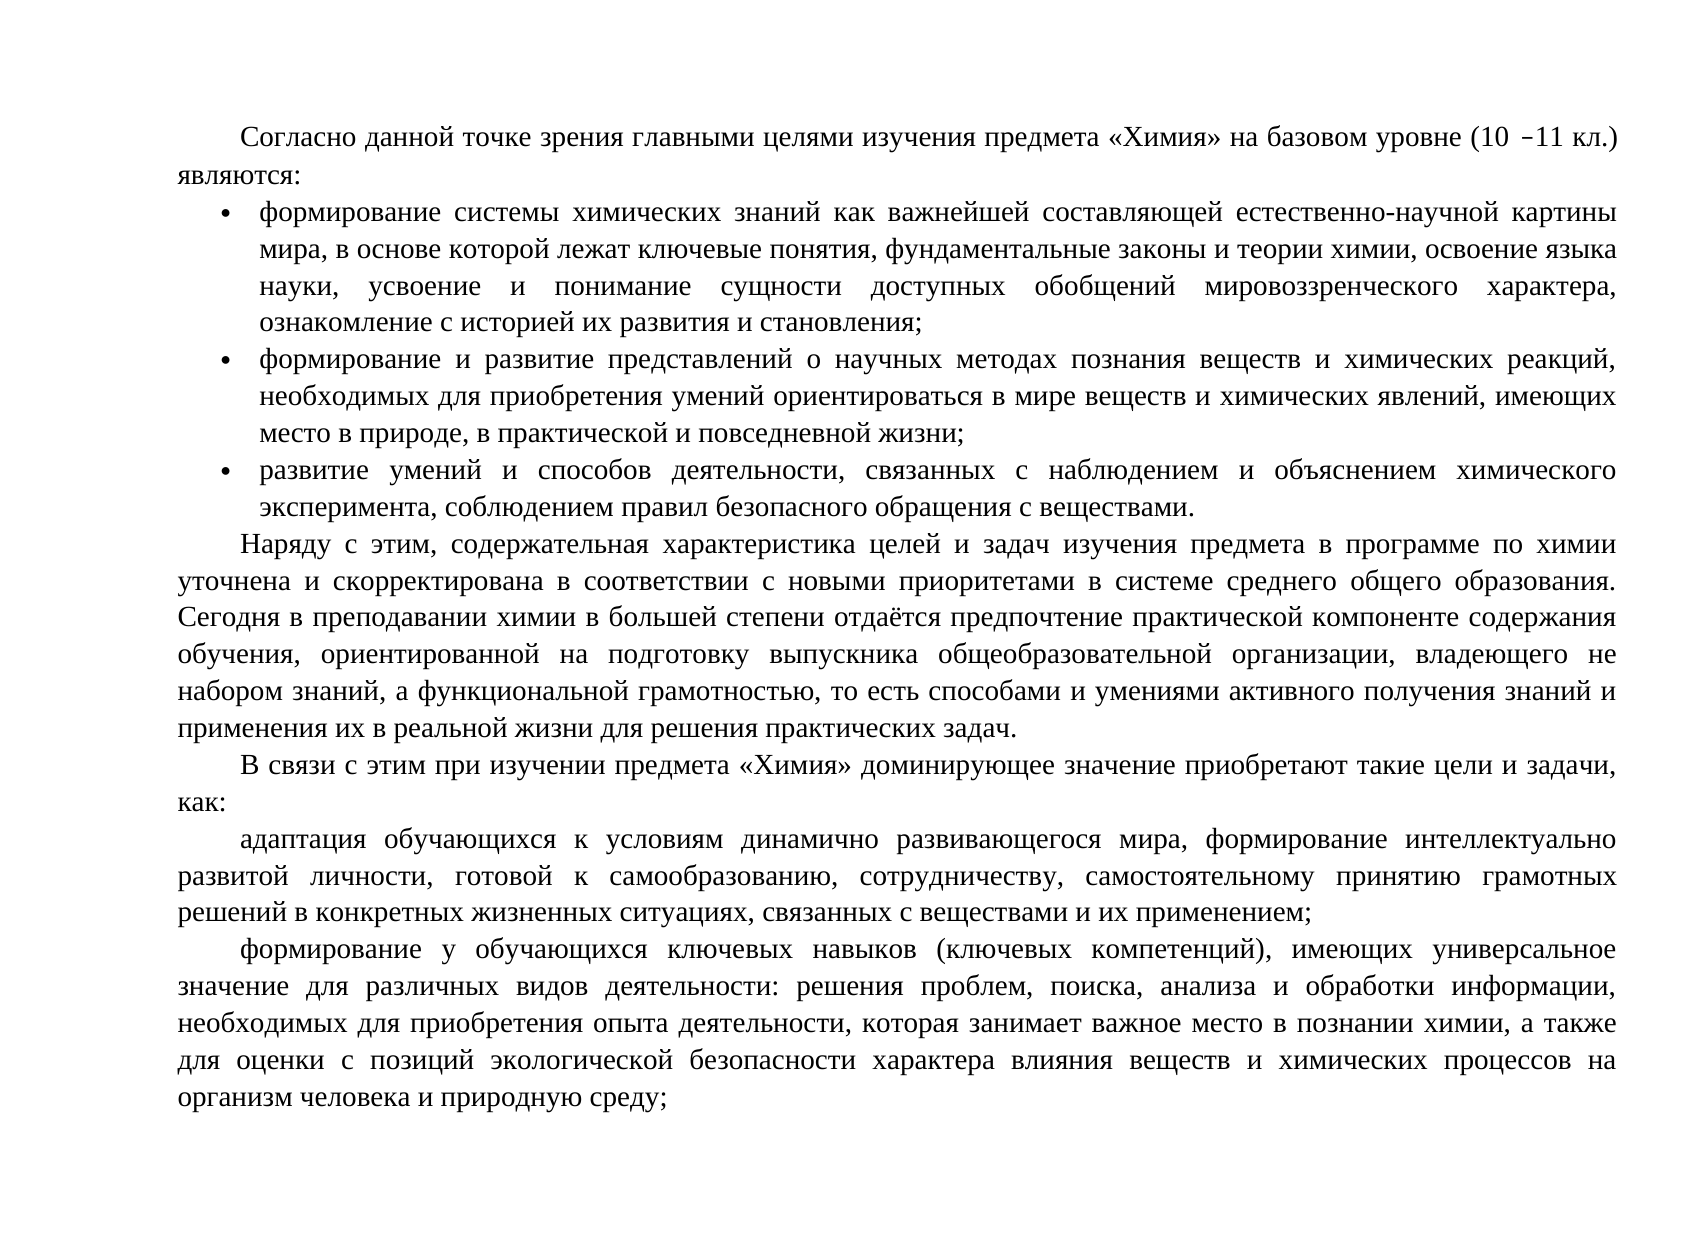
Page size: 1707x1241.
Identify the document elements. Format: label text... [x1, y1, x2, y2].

text адаптация обучающихся к условиям динамично развивающегося мира, формирование интеллектуально развитой личности, готовой к самообразованию, сотрудничеству, самостоятельному принятию грамотных решений в конкретных жизненных ситуациях, связанных с веществами и их применением; [177, 821, 1618, 928]
text Наряду с этим, содержательная характеристика целей и задач изучения предмета в программе по химии уточнена и скорректирована в соответствии с новыми приоритетами в системе среднего общего образования. Сегодня в преподавании химии в большей степени отдаётся предпочтение практической компоненте содержания обучения, ориентированной на подготовку выпускника общеобразовательной организации, владеющего не набором знаний, а функциональной грамотностью, то есть способами и умениями активного получения знаний и применения их в реальной жизни для решения практических задач. [177, 526, 1618, 744]
text формирование у обучающихся ключевых навыков (ключевых компетенций), имеющих универсальное значение для различных видов деятельности: решения проблем, поиска, анализа и обработки информации, необходимых для приобретения опыта деятельности, которая занимает важное место в познании химии, а также для оценки с позиций экологической безопасности характера влияния веществ и химических процессов на организм человека и природную среду; [177, 931, 1618, 1112]
list развитие умений и способов деятельности, связанных с наблюдением и объяснением химического эксперимента, соблюдением правил безопасного обращения с веществами. [222, 452, 1618, 522]
text Согласно данной точке зрения главными целями изучения предмета «Химия» на базовом уровне (10 –11 кл.) являются: [177, 118, 1618, 191]
list формирование системы химических знаний как важнейшей составляющей естественно-научной картины мира, в основе которой лежат ключевые понятия, фундаментальные законы и теории химии, освоение языка науки, усвоение и понимание сущности доступных обобщений мировоззренческого характера, ознакомление с историей их развития и становления; [222, 194, 1618, 338]
list формирование и развитие представлений о научных методах познания веществ и химических реакций, необходимых для приобретения умений ориентироваться в мире веществ и химических явлений, имеющих место в природе, в практической и повседневной жизни; [222, 341, 1618, 449]
text В связи с этим при изучении предмета «Химия» доминирующее значение приобретают такие цели и задачи, как: [177, 747, 1618, 817]
